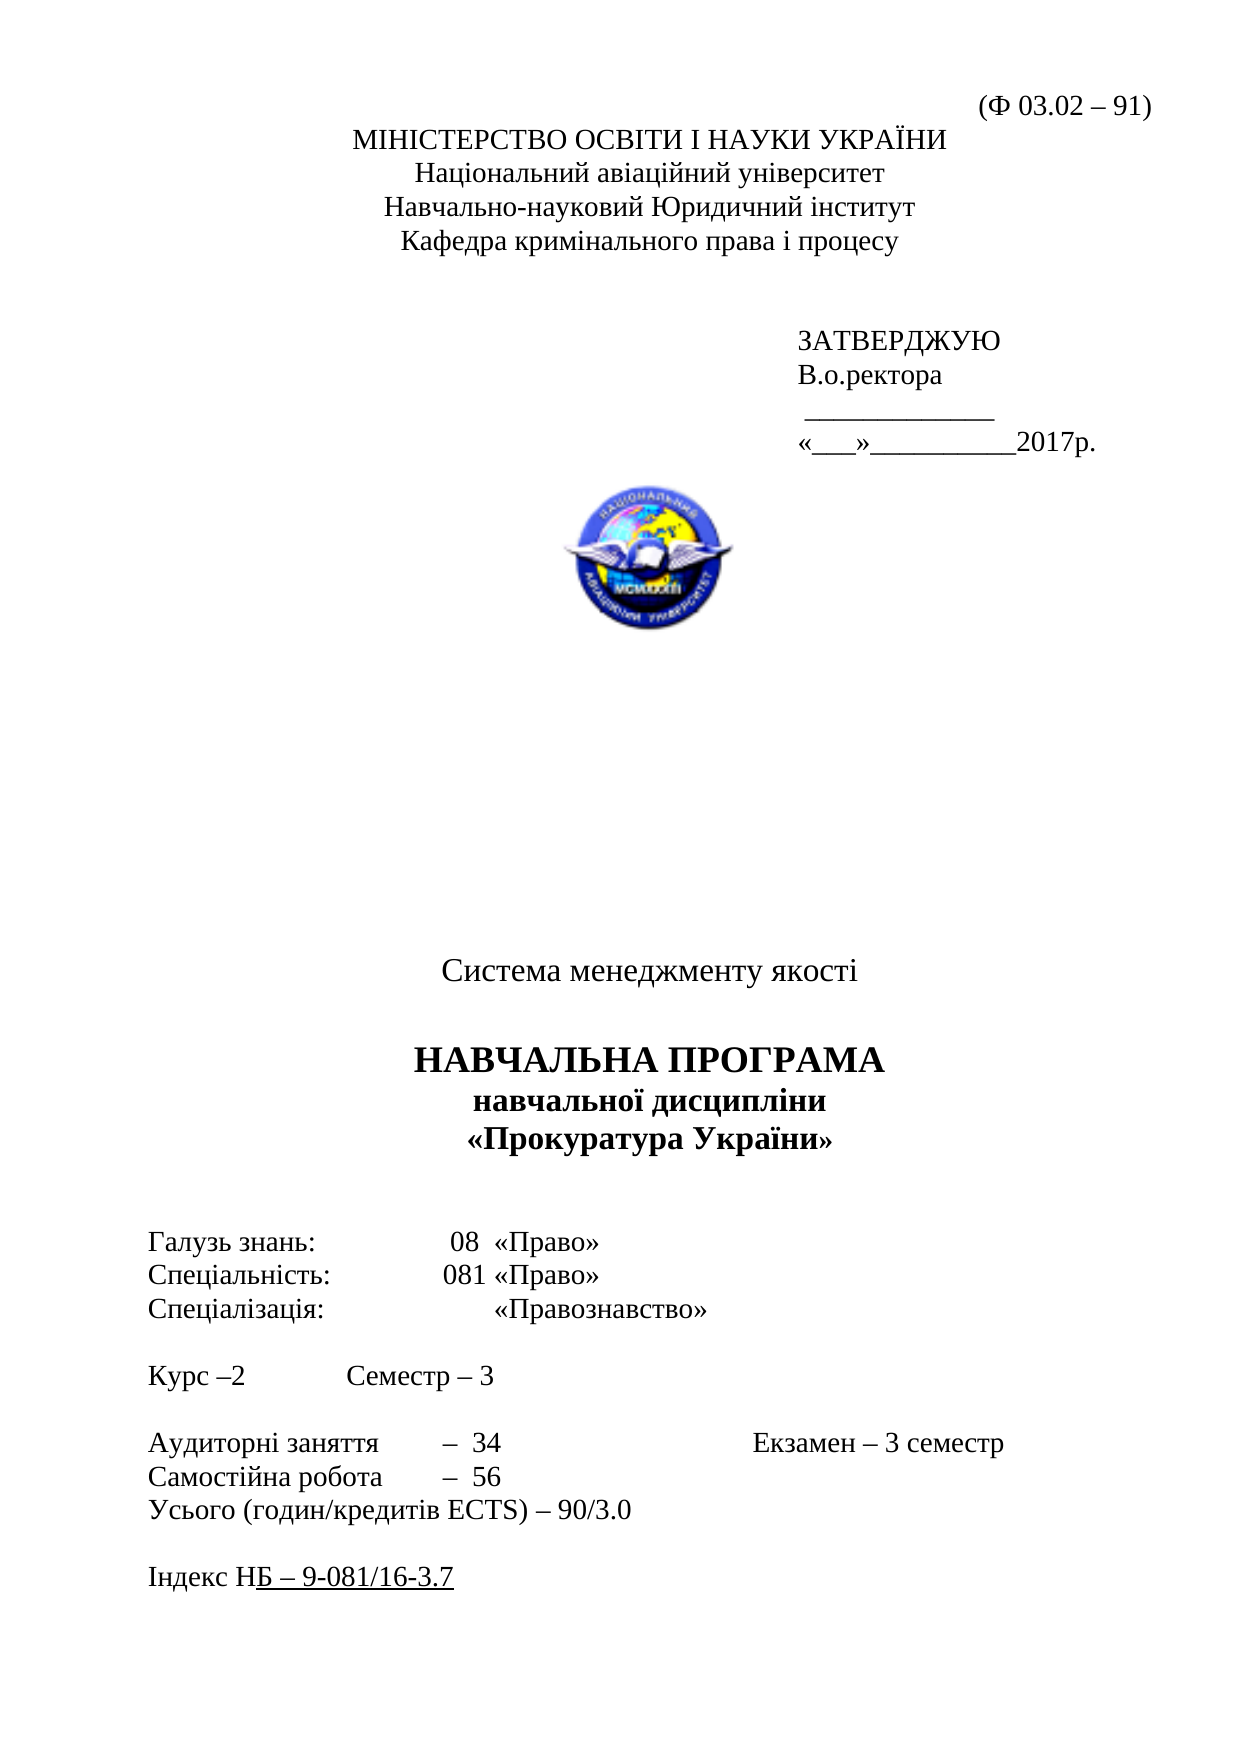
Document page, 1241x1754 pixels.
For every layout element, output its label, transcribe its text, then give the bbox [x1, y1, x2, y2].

text Індекс НБ – 9-081/16-3.7 [148, 1559, 1152, 1593]
subtitle «Прокуратура України» [148, 1118, 1152, 1157]
subtitle Галузь знань: 08 «Право» [148, 1224, 1152, 1257]
subtitle НАВЧАЛЬНА ПРОГРАМА [148, 1037, 1152, 1080]
title (Ф 03.02 – 91) [148, 88, 1152, 122]
text Курс –2 Семестр – 3 [148, 1358, 1152, 1392]
subtitle Система менеджменту якості [148, 951, 1152, 989]
text Самостійна робота – 56 [148, 1459, 1152, 1492]
subtitle Кафедра кримінального права і процесу [148, 223, 1152, 256]
text В.о.ректора [797, 357, 1152, 390]
text Спеціалізація: «Правознавство» [148, 1291, 1152, 1324]
text _____________ [797, 390, 1152, 424]
title Національний авіаційний університет [148, 156, 1152, 189]
text Навчально-науковий Юридичний інститут [148, 189, 1152, 223]
text «___»__________2017р. [797, 424, 1152, 457]
subtitle Спеціальність: 081 «Право» [148, 1257, 1152, 1291]
title МІНІСТЕРСТВО ОСВІТИ І НАУКИ УКРАЇНИ [148, 122, 1152, 156]
text навчальної дисципліни [148, 1080, 1152, 1118]
text Усього (годин/кредитів ECTS) – 90/3.0 [148, 1492, 1152, 1526]
text Аудиторні заняття – 34 Екзамен – 3 семестр [148, 1425, 1152, 1459]
text ЗАТВЕРДЖУЮ [738, 323, 1152, 357]
